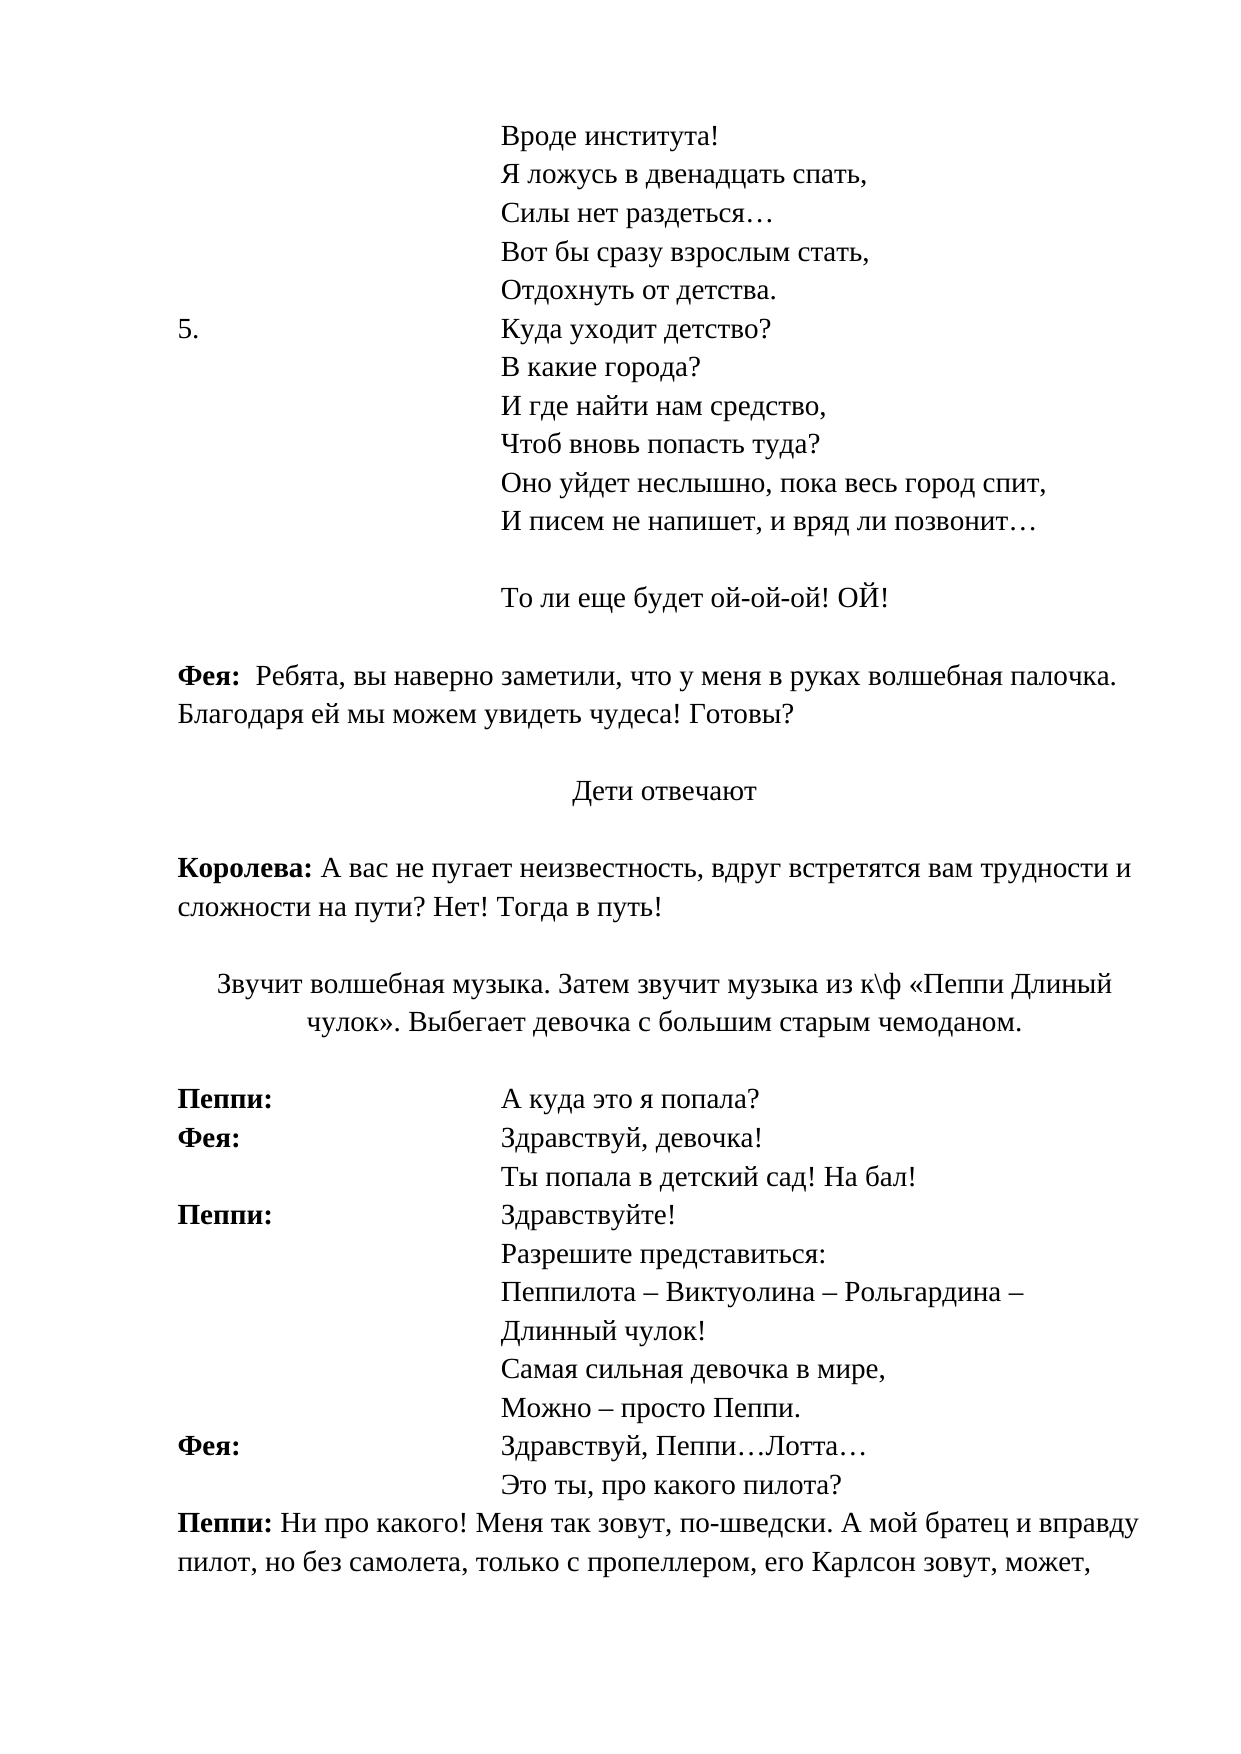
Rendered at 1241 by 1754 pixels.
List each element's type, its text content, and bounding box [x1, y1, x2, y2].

text Фея: Ребята, вы наверно заметили, что у меня в руках волшебная палочка. Благодаря ей мы можем увидеть чудеса! Готовы? [177, 658, 1152, 730]
text Фея: Здравствуй, Пеппи…Лотта… [177, 1428, 1152, 1462]
text Королева: А вас не пугает неизвестность, вдруг встретятся вам трудности и сложности на пути? Нет! Тогда в путь! [177, 850, 1152, 922]
text Отдохнуть от детства. [177, 272, 1152, 306]
text Дети отвечают [177, 773, 1152, 807]
text Разрешите представиться: [177, 1236, 1152, 1269]
text И писем не напишет, и вряд ли позвонит… [177, 503, 1152, 537]
text Самая сильная девочка в мире, [177, 1351, 1152, 1385]
text Длинный чулок! [177, 1313, 1152, 1346]
text 5. Куда уходит детство? [177, 311, 1152, 344]
text В какие города? [177, 349, 1152, 383]
text Пеппи: А куда это я попала? [177, 1082, 1152, 1115]
text Вроде института! [177, 118, 1152, 152]
text Я ложусь в двенадцать спать, [177, 157, 1152, 190]
text Фея: Здравствуй, девочка! [177, 1120, 1152, 1154]
text Пеппилота – Виктуолина – Рольгардина – [177, 1274, 1152, 1308]
text Звучит волшебная музыка. Затем звучит музыка из к\ф «Пеппи Длиный чулок». Выбегает девочка с большим старым чемоданом. [177, 966, 1152, 1038]
text Чтоб вновь попасть туда? [177, 426, 1152, 460]
text И где найти нам средство, [177, 388, 1152, 421]
text Ты попала в детский сад! На бал! [177, 1159, 1152, 1192]
text Можно – просто Пеппи. [177, 1390, 1152, 1423]
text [177, 1506, 1152, 1578]
text Оно уйдет неслышно, пока весь город спит, [177, 465, 1152, 498]
text Это ты, про какого пилота? [177, 1467, 1152, 1501]
text Вот бы сразу взрослым стать, [177, 234, 1152, 267]
text Пеппи: Здравствуйте! [177, 1197, 1152, 1231]
text То ли еще будет ой-ой-ой! ОЙ! [177, 581, 1152, 614]
text Силы нет раздеться… [177, 195, 1152, 229]
